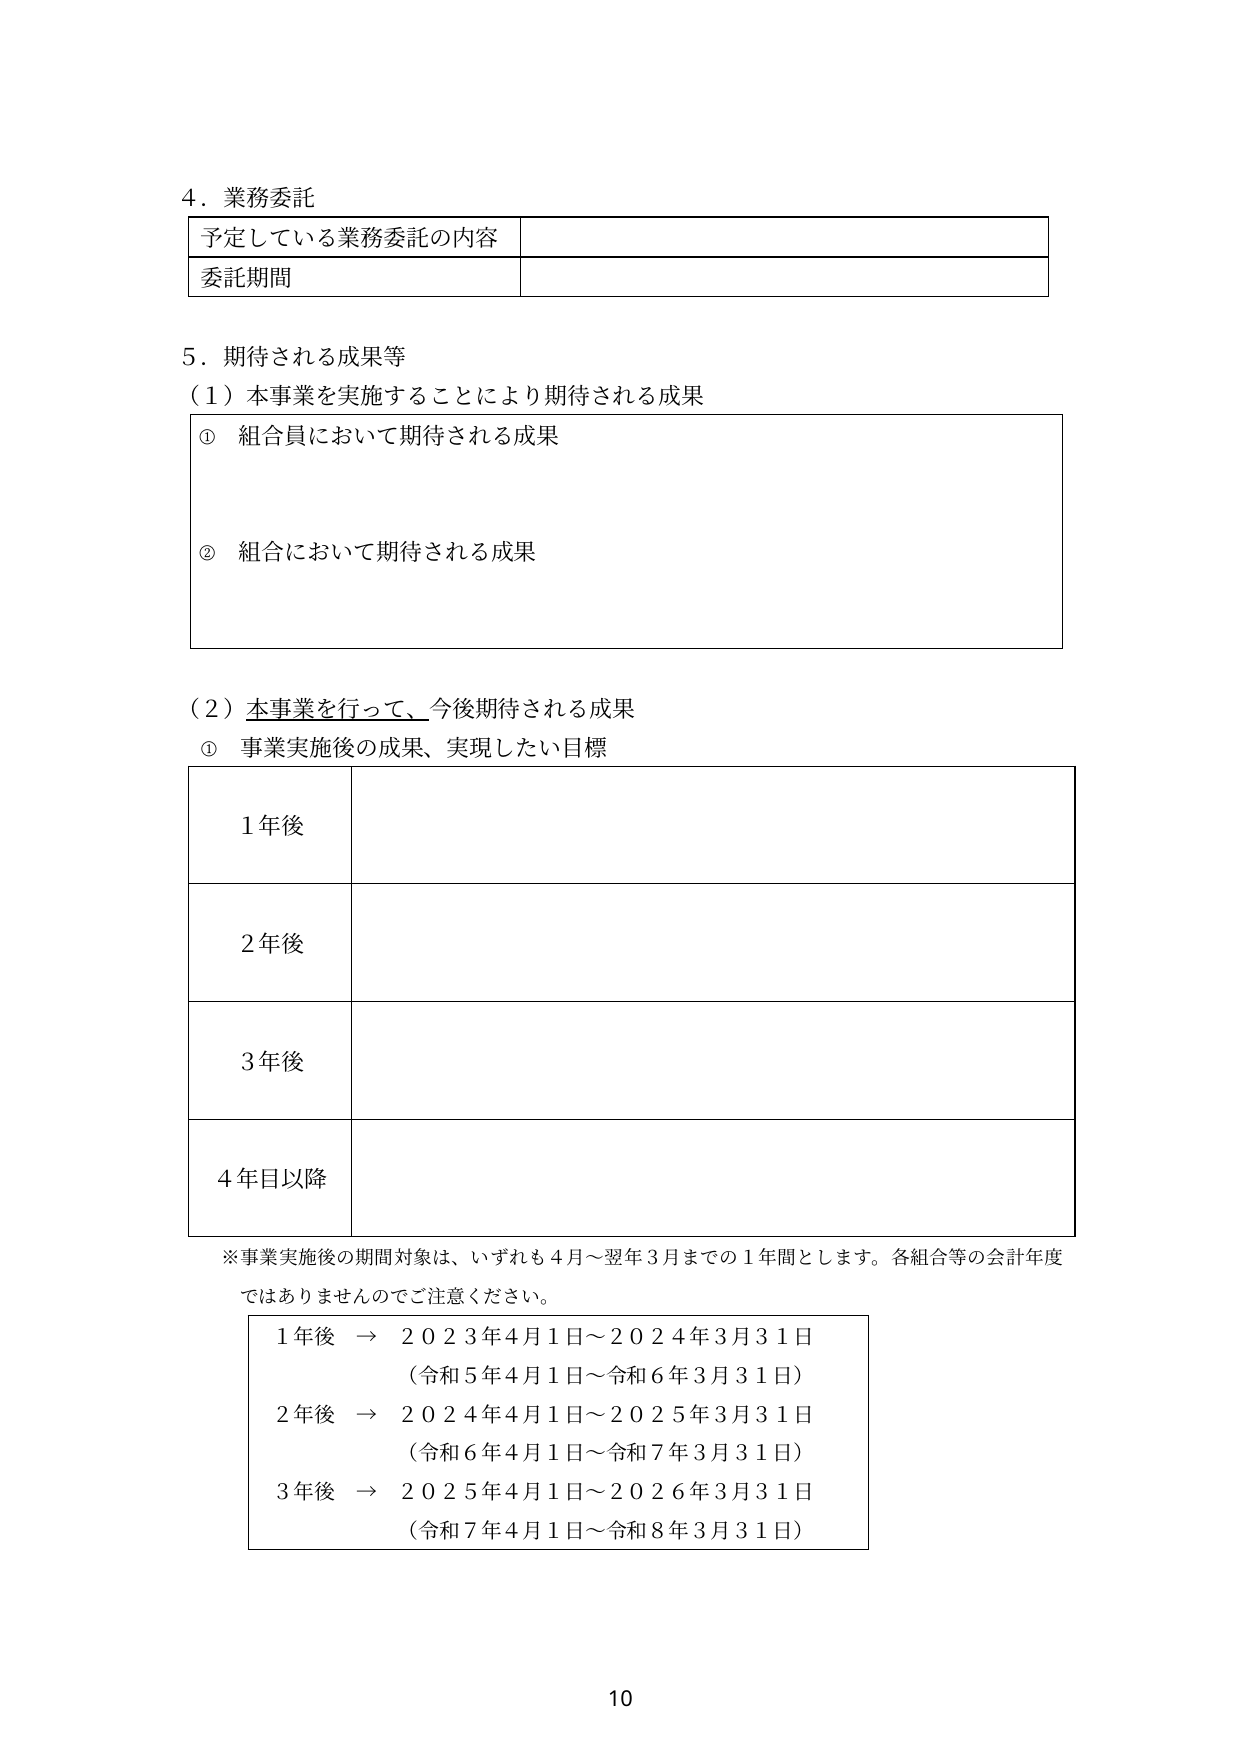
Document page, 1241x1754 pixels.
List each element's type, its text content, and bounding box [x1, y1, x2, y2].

text ① 事業実施後の成果、実現したい目標 [177, 727, 1063, 766]
text ５．期待される成果等 [177, 336, 1063, 375]
text ※事業実施後の期間対象は、いずれも４月～翌年３月までの１年間とします。各組合等の会計年度ではありませんのでご注意ください。 [202, 1237, 1063, 1315]
table_cell [352, 1120, 1074, 1236]
table_cell ４年目以降 [189, 1120, 351, 1236]
table_cell [352, 1002, 1074, 1118]
table_header 予定している業務委託の内容 [189, 218, 520, 256]
table_cell ２年後 [189, 884, 351, 1001]
table_cell 委託期間 [189, 258, 520, 296]
table_header [521, 218, 1048, 256]
table_cell [352, 884, 1074, 1001]
table_header １年後 → ２０２３年４月１日～２０２４年３月３１日 （令和５年４月１日～令和６年３月３１日） ２年後 → ２０２４年４月１日～２０２５年３月３１日 （令和６年４月１日～令和７年３月３１日） ３年後 → ２０２５年４月１日～２０２６年３月３１日 （令和７年４月１日～令和８年３月３１日） [249, 1316, 868, 1549]
table_cell ３年後 [189, 1002, 351, 1118]
table_header [352, 767, 1074, 883]
text （２）本事業を行って、今後期待される成果 [177, 688, 1063, 727]
table_cell [521, 258, 1048, 296]
text ４．業務委託 [177, 178, 1063, 216]
table_header ① 組合員において期待される成果 ② 組合において期待される成果 [191, 415, 1062, 648]
table_header １年後 [189, 767, 351, 883]
text （１）本事業を実施することにより期待される成果 [177, 375, 1063, 414]
